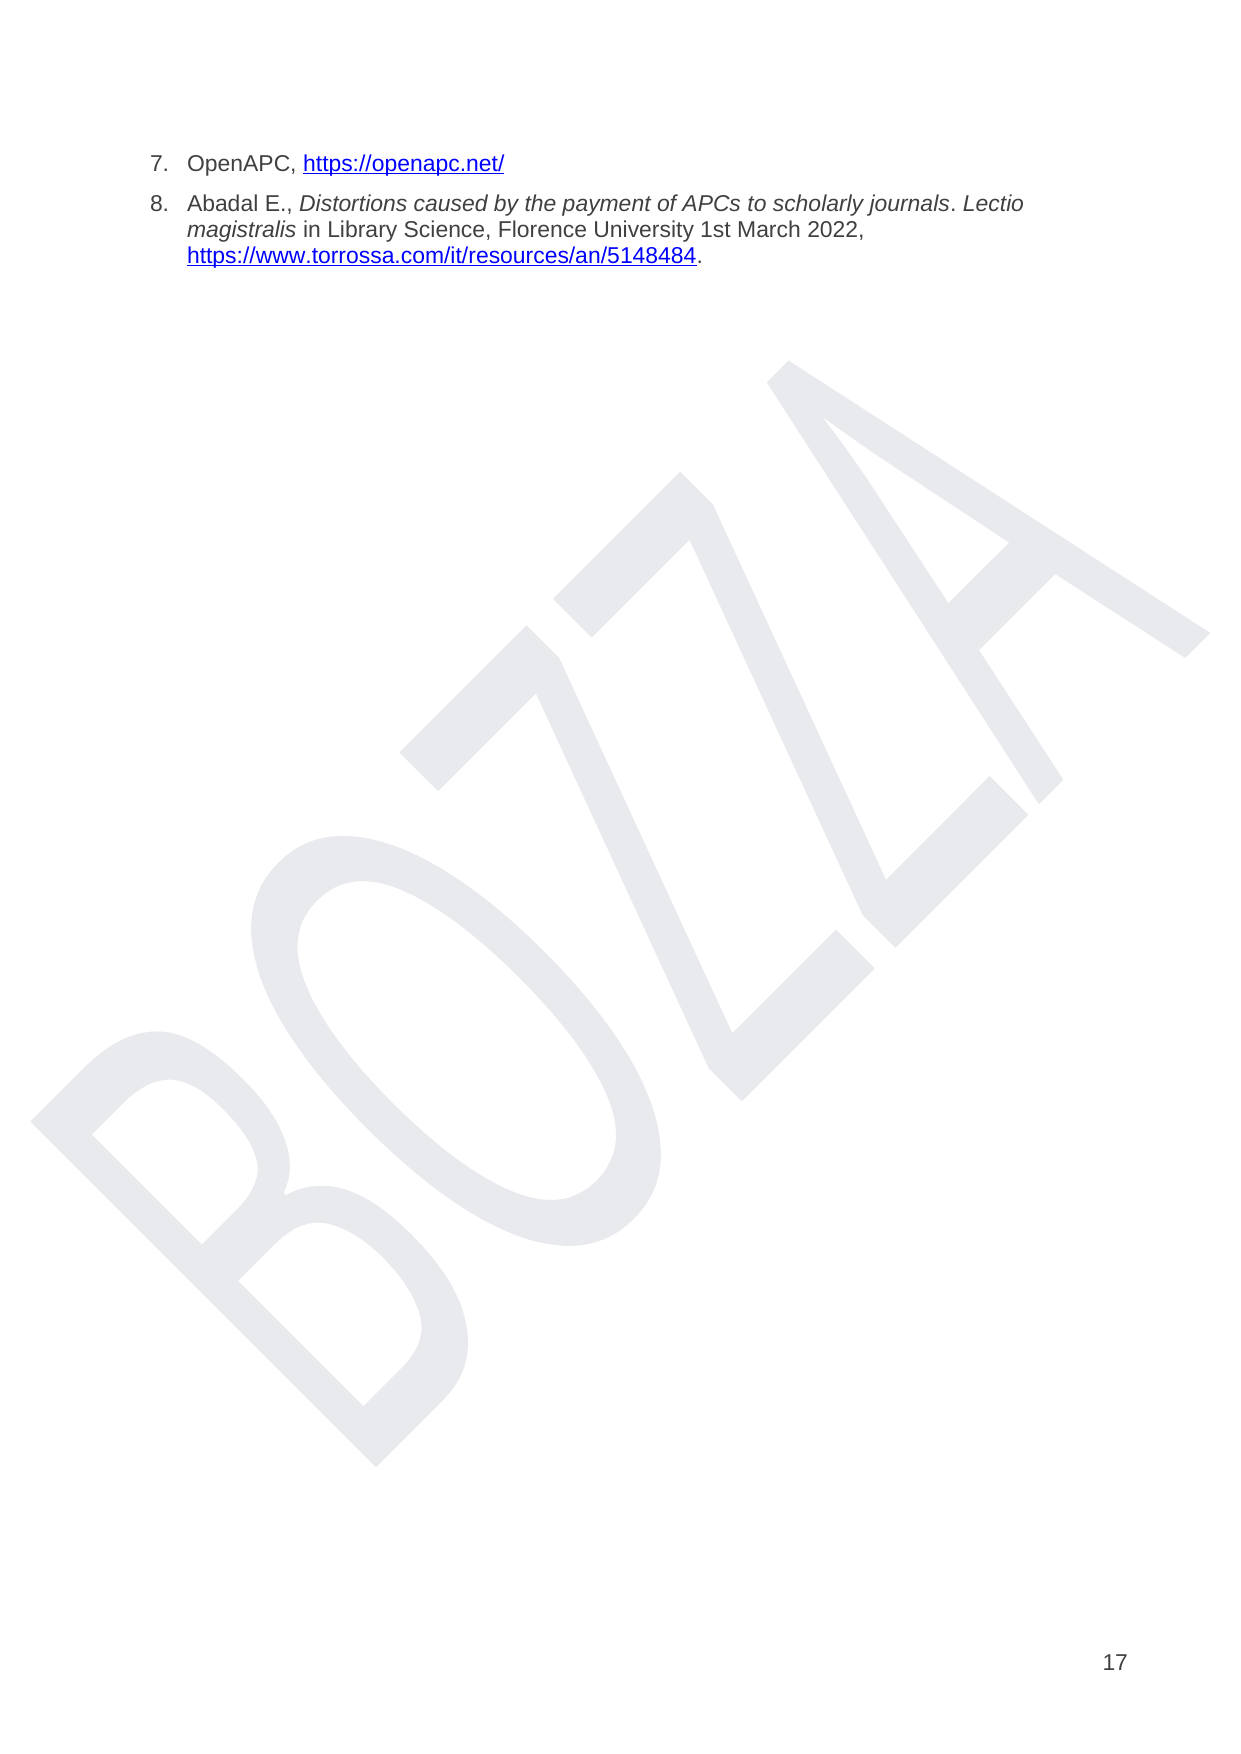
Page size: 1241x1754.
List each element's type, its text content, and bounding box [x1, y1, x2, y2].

list OpenAPC, https://openapc.net/ [150, 150, 1128, 176]
list Abadal E., Distortions caused by the payment of APCs to scholarly journals. Lectio magistralis in Library Science, Florence University 1st March 2022, https://www.torrossa.com/it/resources/an/5148484. [150, 189, 1128, 268]
